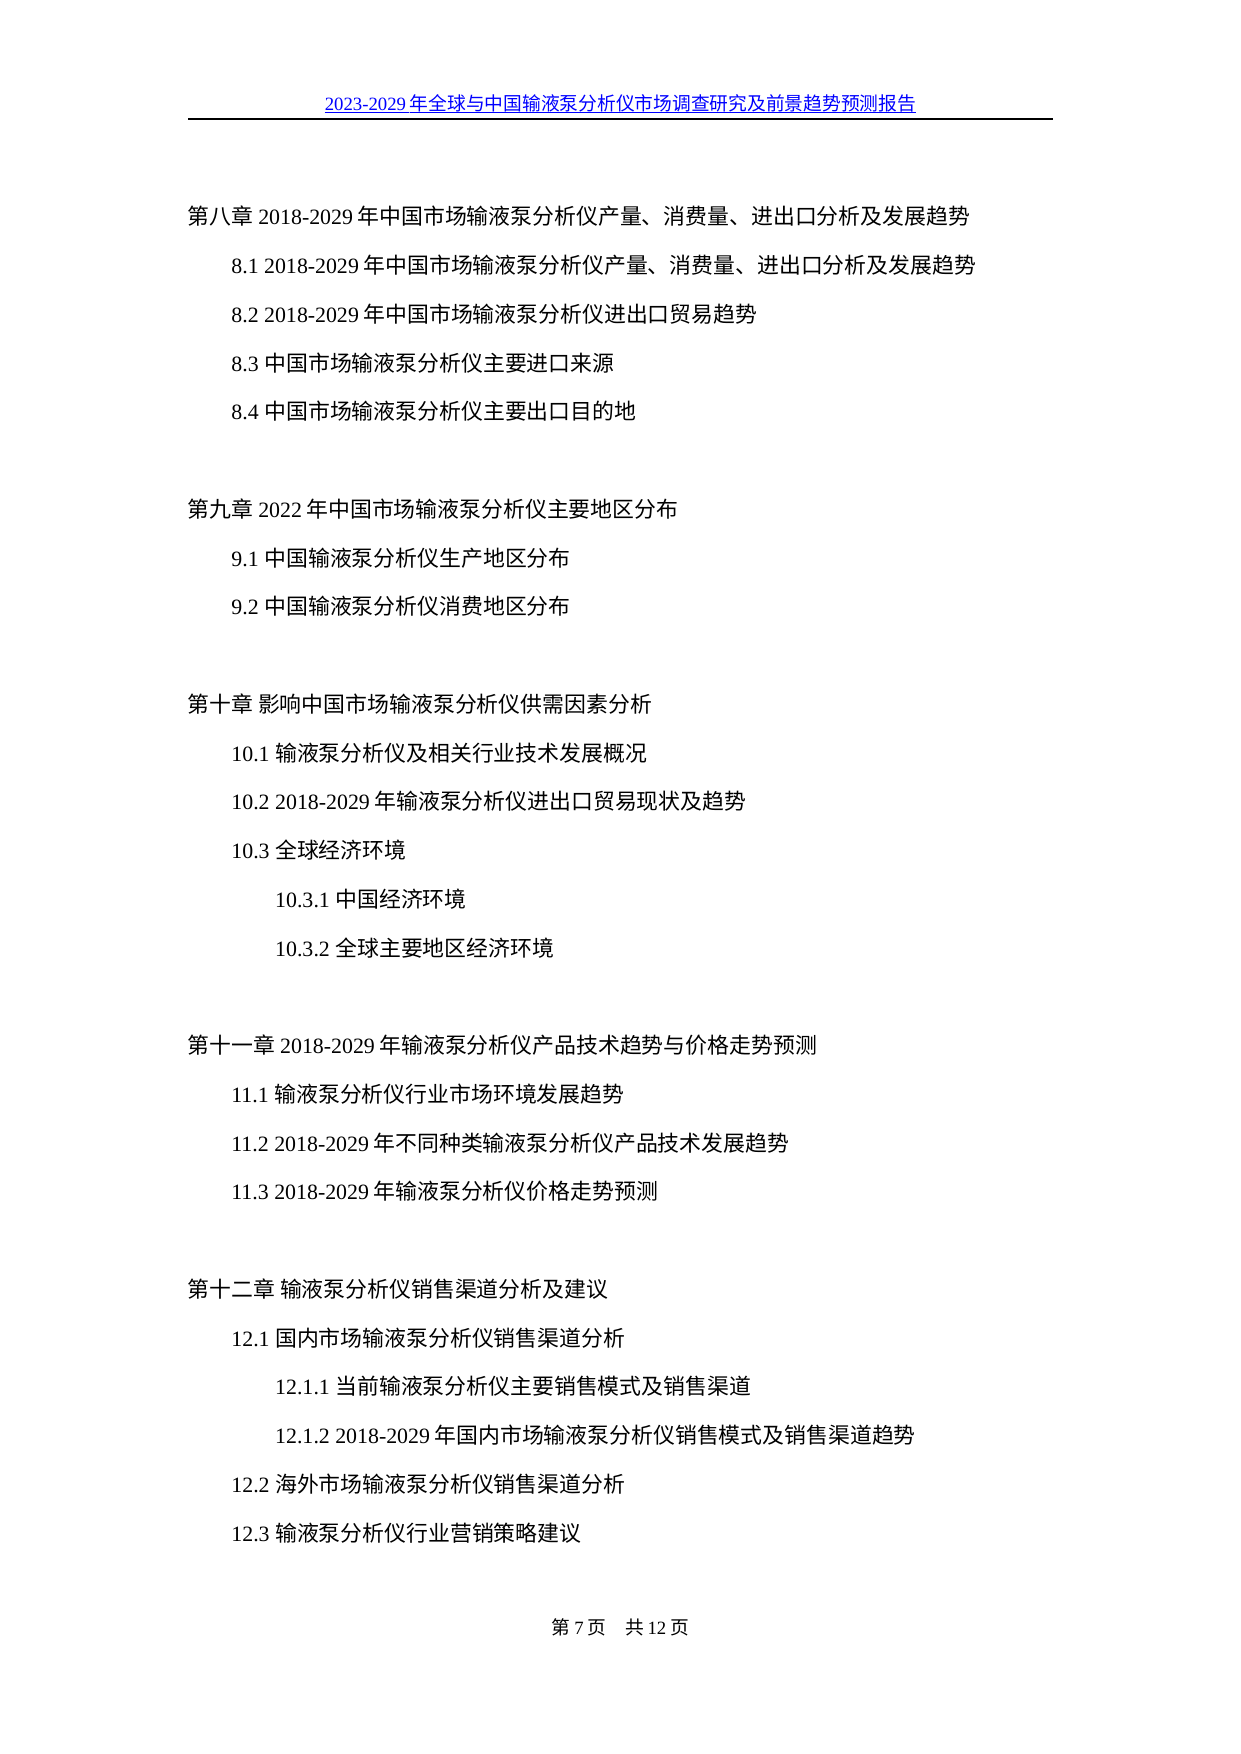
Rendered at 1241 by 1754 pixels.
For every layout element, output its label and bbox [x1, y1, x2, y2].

text [187, 150, 1053, 1548]
